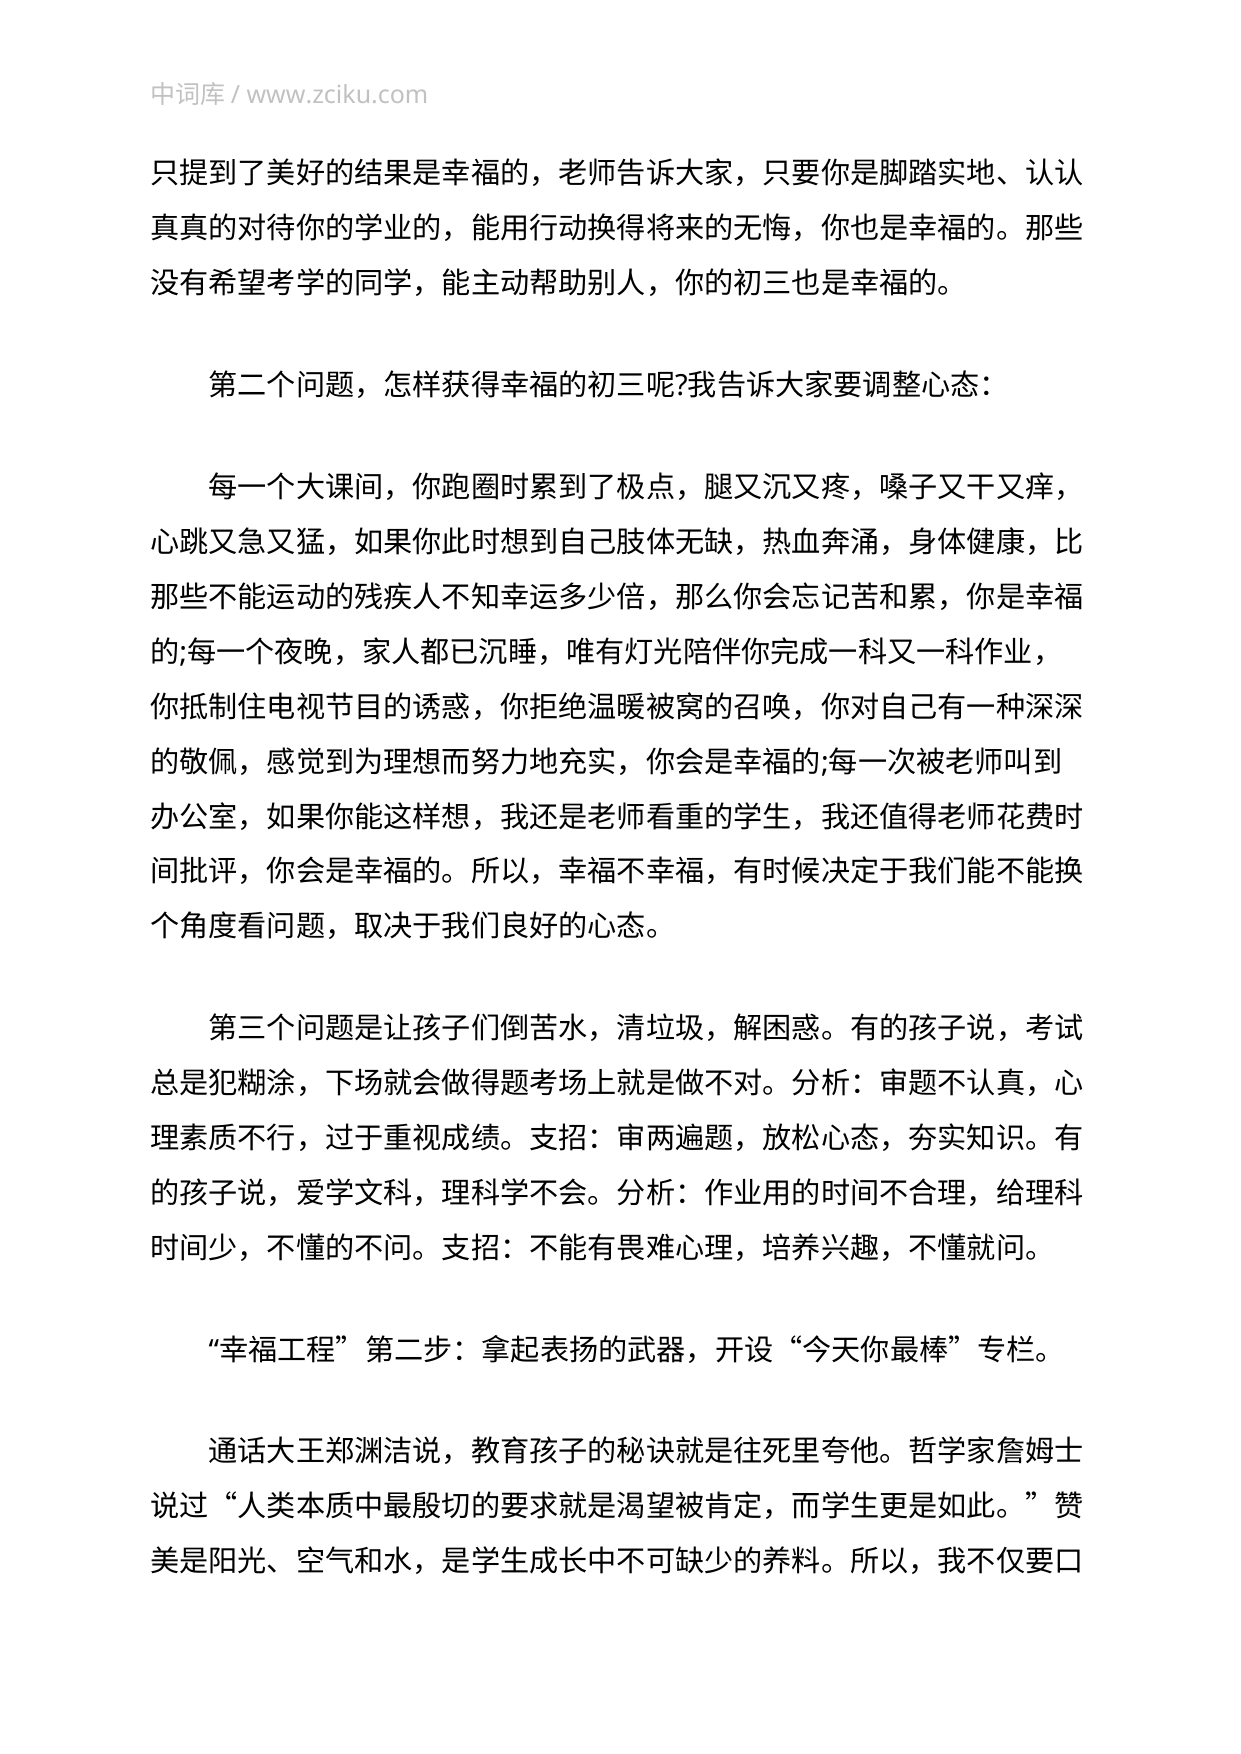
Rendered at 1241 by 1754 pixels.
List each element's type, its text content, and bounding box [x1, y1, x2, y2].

text 第三个问题是让孩子们倒苦水，清垃圾，解困惑。有的孩子说，考试总是犯糊涂，下场就会做得题考场上就是做不对。分析：审题不认真，心理素质不行，过于重视成绩。支招：审两遍题，放松心态，夯实知识。有的孩子说，爱学文科，理科学不会。分析：作业用的时间不合理，给理科时间少，不懂的不问。支招：不能有畏难心理，培养兴趣，不懂就问。 [150, 1005, 1090, 1267]
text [150, 150, 1090, 302]
text “幸福工程”第二步：拿起表扬的武器，开设“今天你最棒”专栏。 [150, 1326, 1090, 1368]
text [150, 1428, 1090, 1580]
text 第二个问题，怎样获得幸福的初三呢?我告诉大家要调整心态： [150, 362, 1090, 404]
text 每一个大课间，你跑圈时累到了极点，腿又沉又疼，嗓子又干又痒，心跳又急又猛，如果你此时想到自己肢体无缺，热血奔涌，身体健康，比那些不能运动的残疾人不知幸运多少倍，那么你会忘记苦和累，你是幸福的;每一个夜晚，家人都已沉睡，唯有灯光陪伴你完成一科又一科作业，你抵制住电视节目的诱惑，你拒绝温暖被窝的召唤，你对自己有一种深深的敬佩，感觉到为理想而努力地充实，你会是幸福的;每一次被老师叫到办公室，如果你能这样想，我还是老师看重的学生，我还值得老师花费时间批评，你会是幸福的。所以，幸福不幸福，有时候决定于我们能不能换个角度看问题，取决于我们良好的心态。 [150, 463, 1090, 945]
